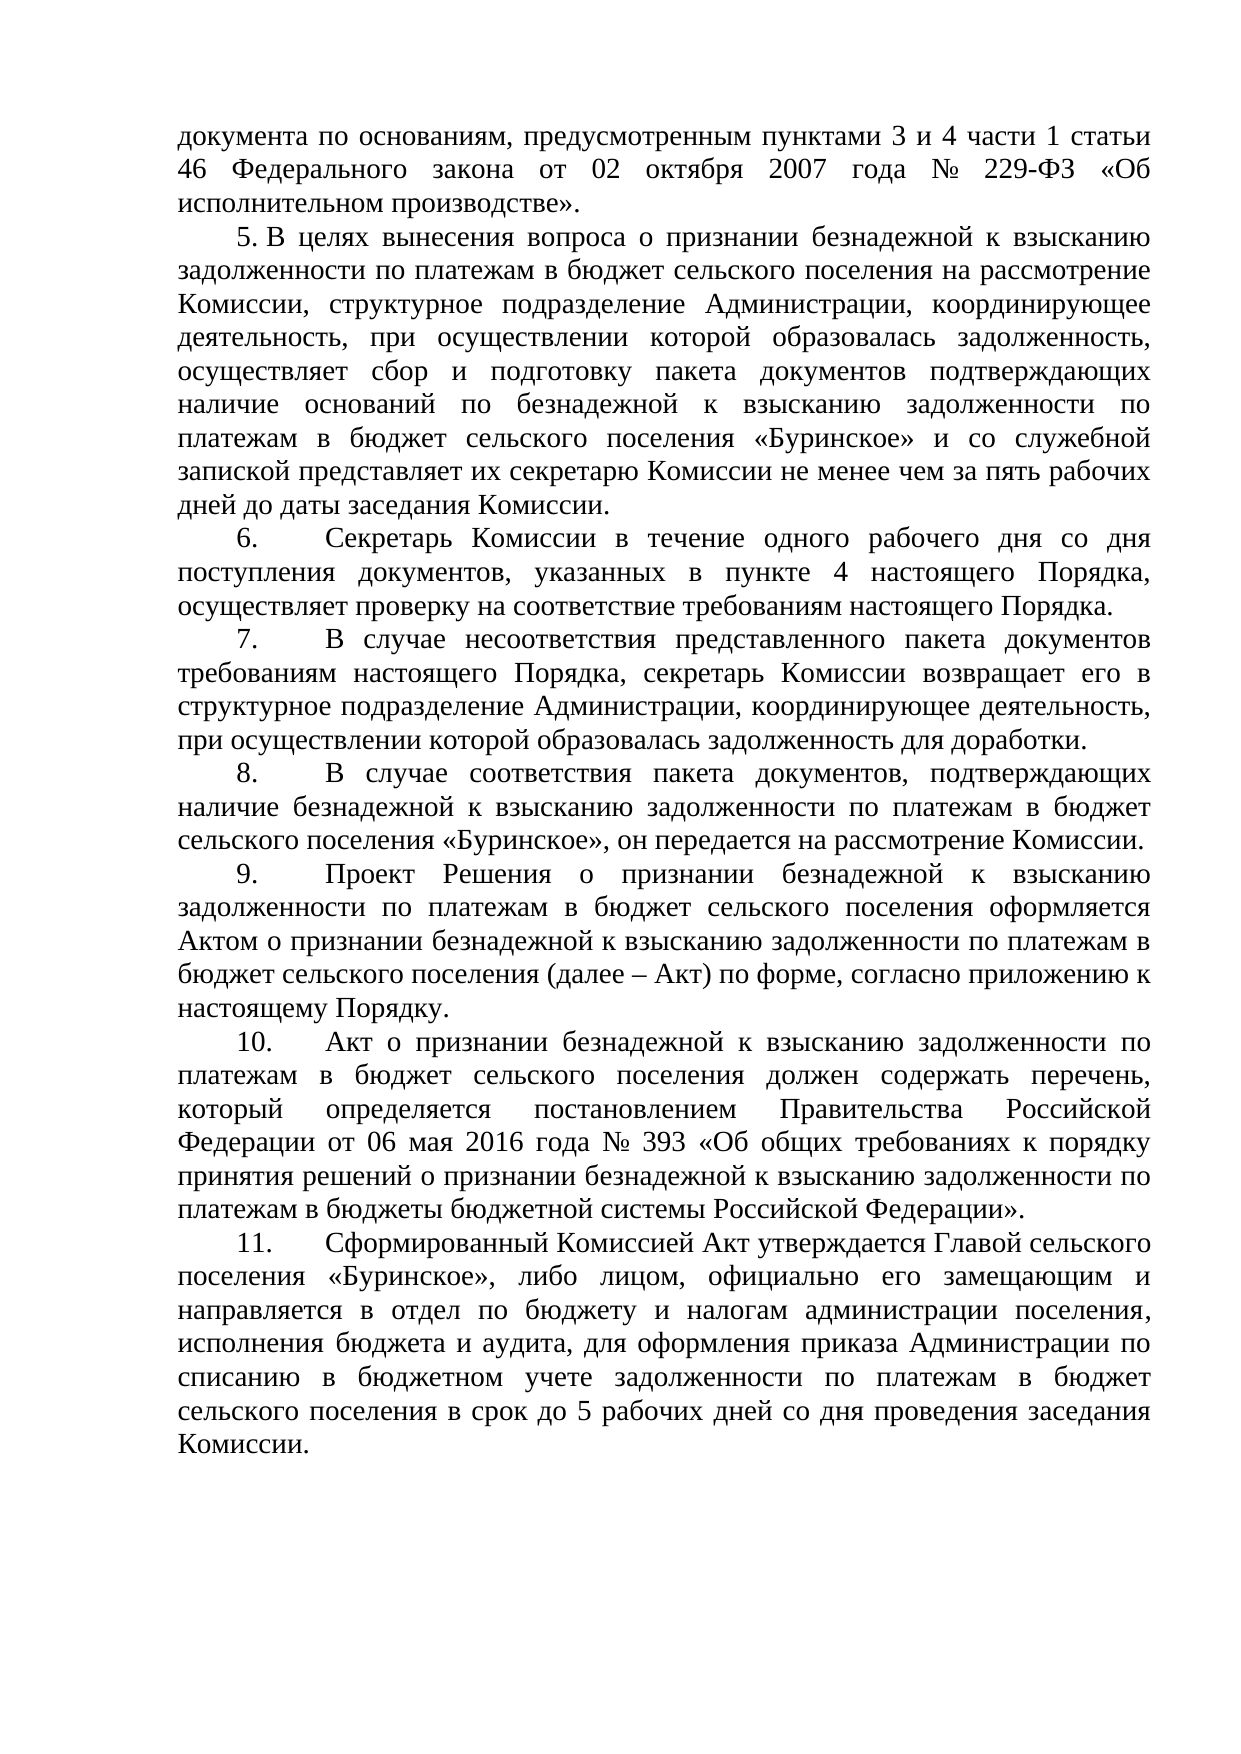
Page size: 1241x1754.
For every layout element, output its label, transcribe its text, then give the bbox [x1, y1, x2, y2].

text 8. В случае соответствия пакета документов, подтверждающих наличие безнадежной к взысканию задолженности по платежам в бюджет сельского поселения «Буринское», он передается на рассмотрение Комиссии. [177, 755, 1152, 856]
text 7. В случае несоответствия представленного пакета документов требованиям настоящего Порядка, секретарь Комиссии возвращает его в структурное подразделение Администрации, координирующее деятельность, при осуществлении которой образовалась задолженность для доработки. [177, 621, 1152, 755]
text 10. Акт о признании безнадежной к взысканию задолженности по платежам в бюджет сельского поселения должен содержать перечень, который определяется постановлением Правительства Российской Федерации от 06 мая 2016 года № 393 «Об общих требованиях к порядку принятия решений о признании безнадежной к взысканию задолженности по платежам в бюджеты бюджетной системы Российской Федерации». [177, 1024, 1152, 1225]
text 6. Секретарь Комиссии в течение одного рабочего дня со дня поступления документов, указанных в пункте 4 настоящего Порядка, осуществляет проверку на соответствие требованиям настоящего Порядка. [177, 521, 1152, 621]
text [177, 118, 1152, 219]
text 5. В целях вынесения вопроса о признании безнадежной к взысканию задолженности по платежам в бюджет сельского поселения на рассмотрение Комиссии, структурное подразделение Администрации, координирующее деятельность, при осуществлении которой образовалась задолженность, осуществляет сбор и подготовку пакета документов подтверждающих наличие оснований по безнадежной к взысканию задолженности по платежам в бюджет сельского поселения «Буринское» и со служебной запиской представляет их секретарю Комиссии не менее чем за пять рабочих дней до даты заседания Комиссии. [177, 219, 1152, 521]
text 11. Сформированный Комиссией Акт утверждается Главой сельского поселения «Буринское», либо лицом, официально его замещающим и направляется в отдел по бюджету и налогам администрации поселения, исполнения бюджета и аудита, для оформления приказа Администрации по списанию в бюджетном учете задолженности по платежам в бюджет сельского поселения в срок до 5 рабочих дней со дня проведения заседания Комиссии. [177, 1225, 1152, 1460]
text 9. Проект Решения о признании безнадежной к взысканию задолженности по платежам в бюджет сельского поселения оформляется Актом о признании безнадежной к взысканию задолженности по платежам в бюджет сельского поселения (далее – Акт) по форме, согласно приложению к настоящему Порядку. [177, 856, 1152, 1024]
